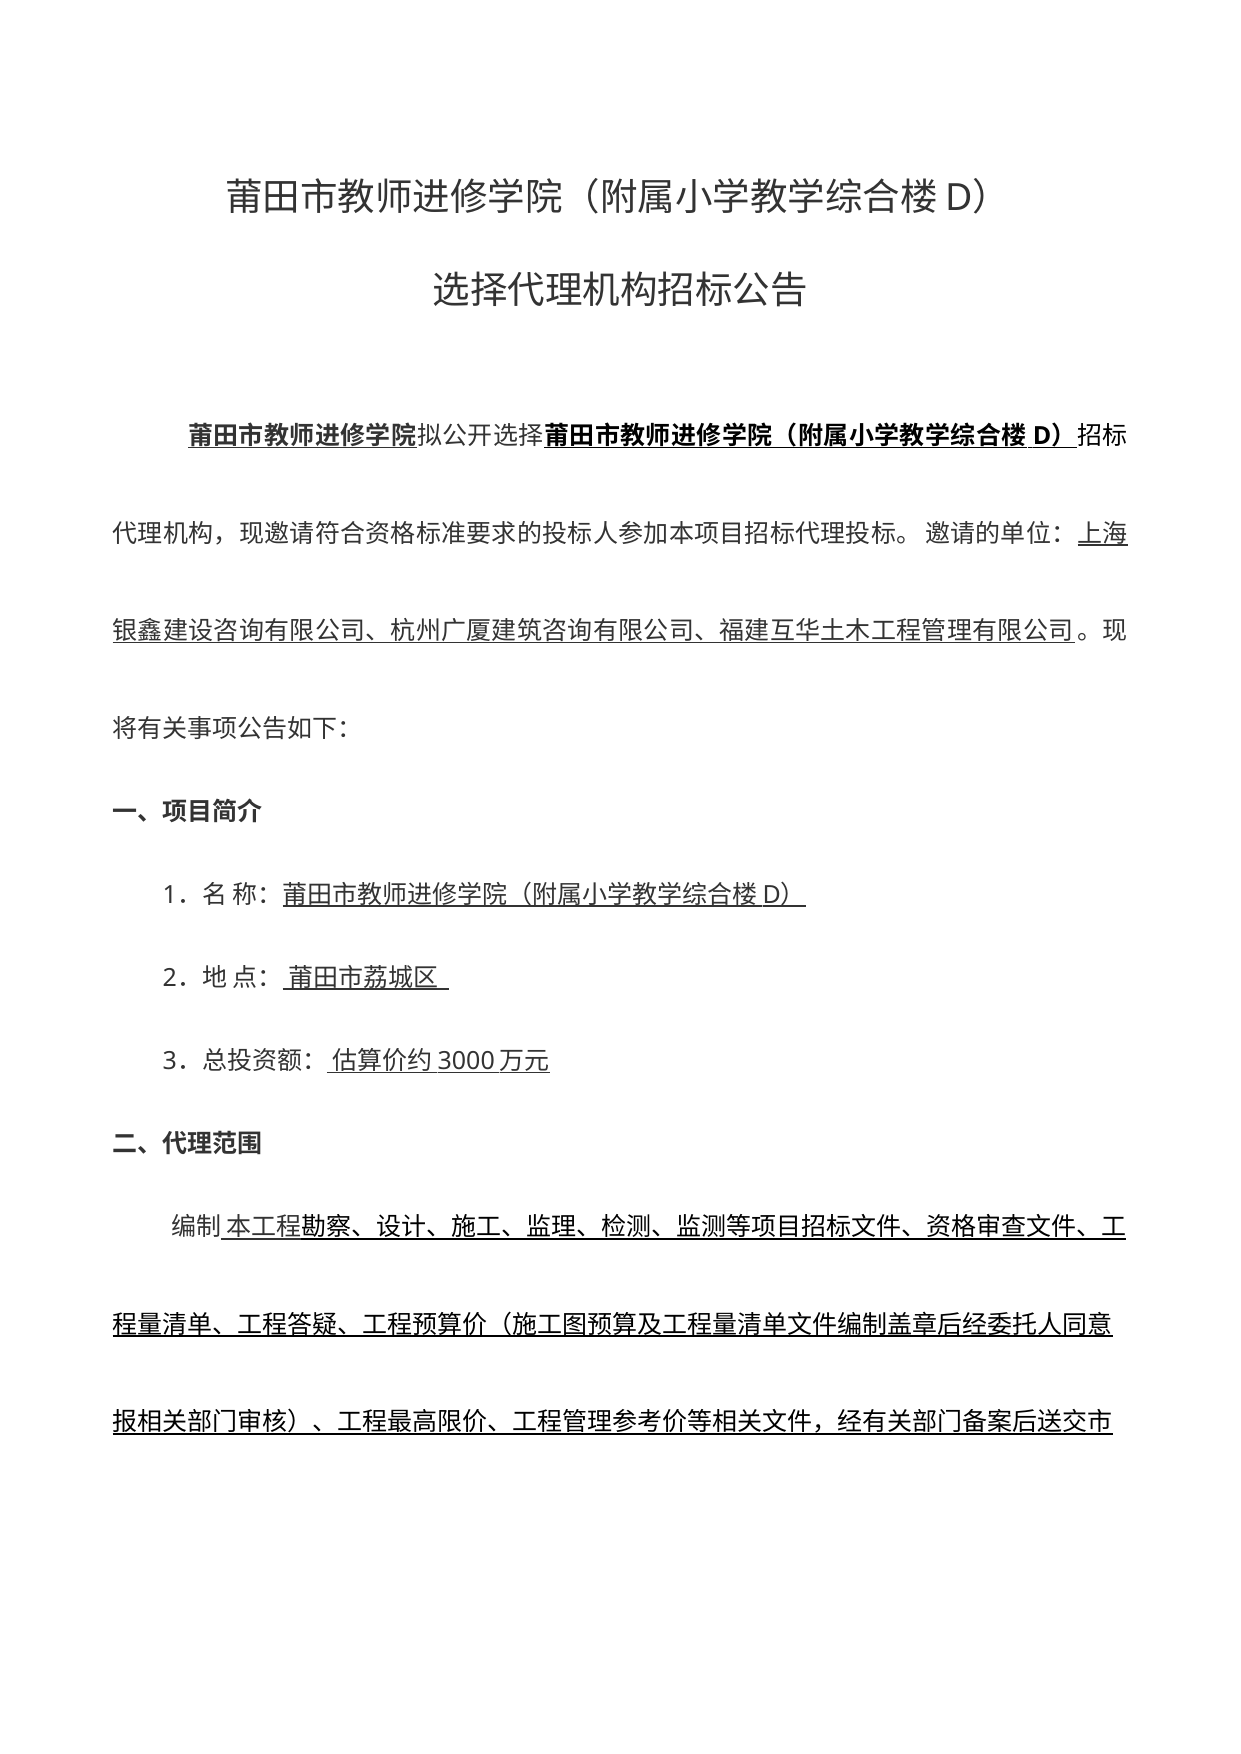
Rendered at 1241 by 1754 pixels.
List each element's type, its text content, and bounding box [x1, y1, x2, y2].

text 选择代理机构招标公告 [112, 254, 1128, 319]
text 1．名 称：莆田市教师进修学院（附属小学教学综合楼D） [112, 860, 1128, 925]
text 2．地 点： 莆田市荔城区 [112, 943, 1128, 1008]
text 3．总投资额： 估算价约3000万元 [112, 1026, 1128, 1091]
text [112, 1192, 1128, 1452]
text 莆田市教师进修学院（附属小学教学综合楼D） [112, 162, 1128, 227]
text 莆田市教师进修学院拟公开选择莆田市教师进修学院（附属小学教学综合楼D）招标代理机构，现邀请符合资格标准要求的投标人参加本项目招标代理投标。邀请的单位：上海银鑫建设咨询有限公司、杭州广厦建筑咨询有限公司、福建互华土木工程管理有限公司。现将有关事项公告如下： [112, 401, 1128, 642]
text 一、项目简介 [112, 777, 1128, 842]
text 莆田市教师进修学院拟公开选择莆田市教师进修学院（附属小学教学综合楼D）招标代理机构，现邀请符合资格标准要求的投标人参加本项目招标代理投标。邀请的单位：上海银鑫建设咨询有限公司、杭州广厦建筑咨询有限公司、福建互华土木工程管理有限公司。现将有关事项公告如下： [112, 643, 1128, 759]
text 二、代理范围 [112, 1109, 1128, 1174]
